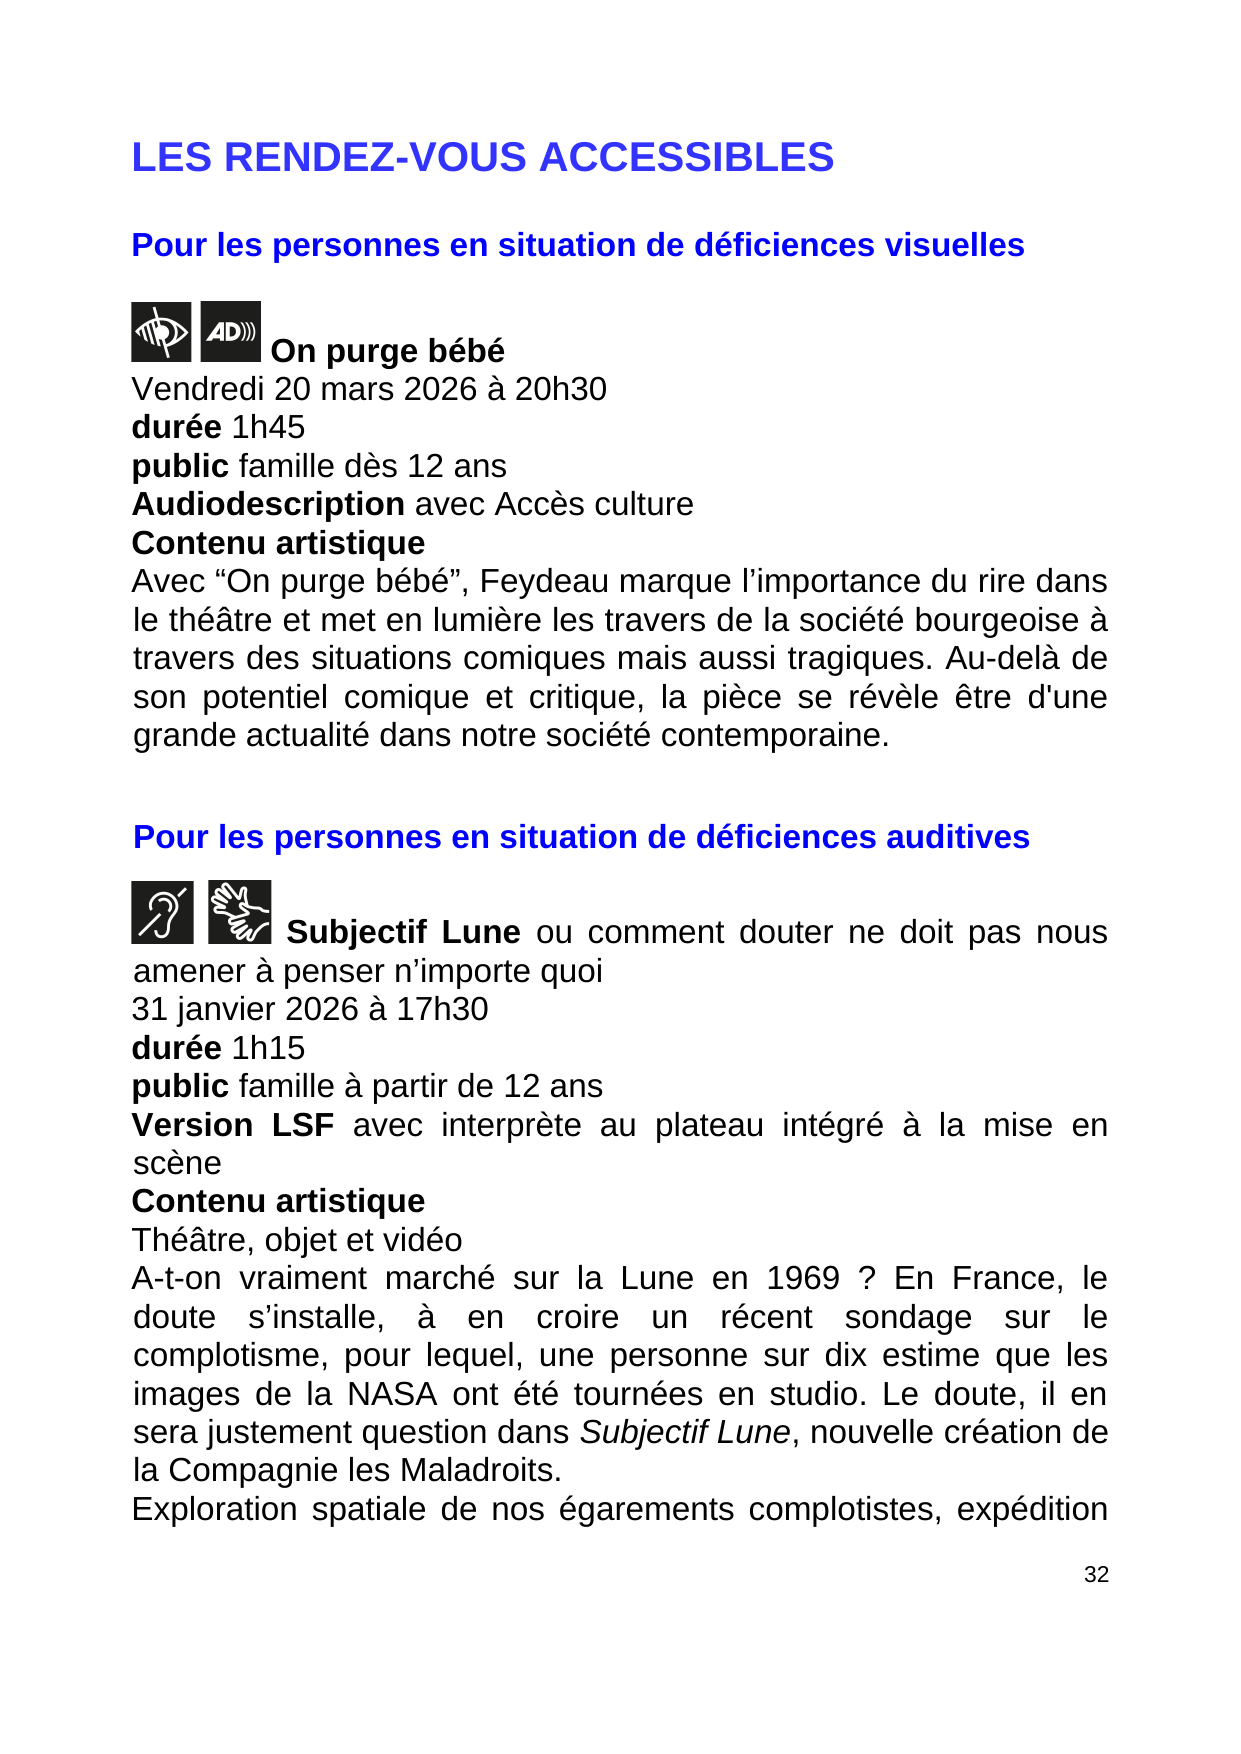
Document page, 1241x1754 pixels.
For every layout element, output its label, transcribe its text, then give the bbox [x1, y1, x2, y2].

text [131, 1489, 1109, 1527]
picture [131, 302, 192, 362]
text Audiodescription avec Accès culture [131, 484, 1109, 523]
text public famille dès 12 ans [131, 446, 1109, 484]
text Théâtre, objet et vidéo [131, 1220, 1109, 1258]
text durée 1h15 [131, 1028, 1109, 1066]
text Version LSF avec interprète au plateau intégré à la mise en scène [131, 1104, 1109, 1181]
text 31 janvier 2026 à 17h30 [131, 989, 1109, 1028]
text Contenu artistique [131, 523, 1109, 561]
text A-t-on vraiment marché sur la Lune en 1969 ? En France, le doute s’installe, à en croire un récent sondage sur le complotisme, pour lequel, une personne sur dix estime que les images de la NASA ont été tournées en studio. Le doute, il en sera justement question dans Subjectif Lune, nouvelle création de la Compagnie les Maladroits. [131, 1258, 1109, 1489]
text Contenu artistique [131, 1181, 1109, 1220]
text Pour les personnes en situation de déficiences auditives [133, 817, 1109, 855]
text Pour les personnes en situation de déficiences visuelles [131, 225, 1109, 263]
text Vendredi 20 mars 2026 à 20h30 [131, 369, 1109, 408]
text Subjectif Lune ou comment douter ne doit pas nous amener à penser n’importe quoi [131, 880, 1109, 989]
text public famille à partir de 12 ans [131, 1066, 1109, 1104]
picture [131, 881, 194, 944]
subtitle LES RENDEZ-VOUS ACCESSIBLES [131, 133, 1109, 181]
text On purge bébé [131, 302, 1109, 369]
picture [200, 301, 261, 362]
picture [208, 880, 272, 944]
text Avec “On purge bébé”, Feydeau marque l’importance du rire dans le théâtre et met en lumière les travers de la société bourgeoise à travers des situations comiques mais aussi tragiques. Au-delà de son potentiel comique et critique, la pièce se révèle être d'une grande actualité dans notre société contemporaine. [131, 561, 1109, 753]
text durée 1h45 [131, 408, 1109, 446]
